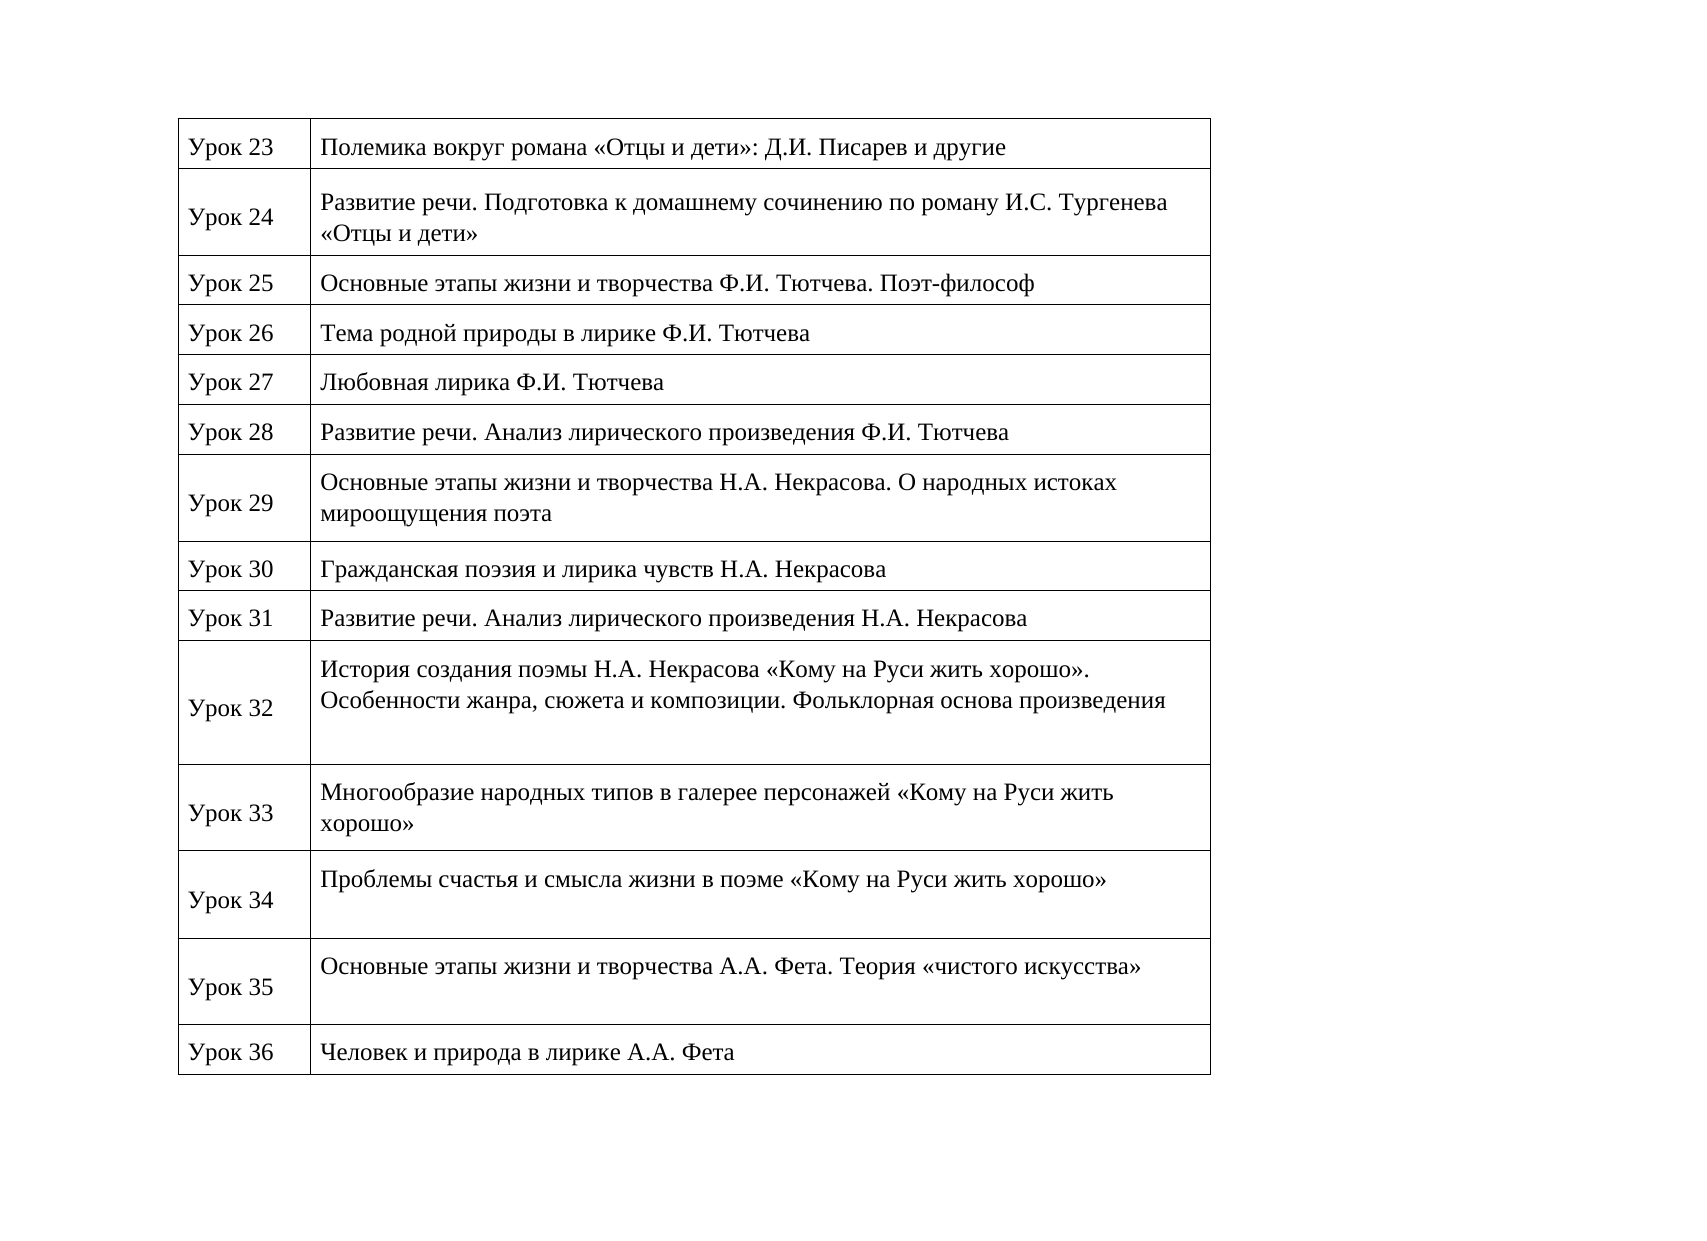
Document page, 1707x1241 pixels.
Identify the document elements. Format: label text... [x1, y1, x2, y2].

table_cell Урок 29 [179, 455, 310, 541]
table_cell Урок 28 [179, 405, 310, 453]
table_cell Тема родной природы в лирике Ф.И. Тютчева [311, 305, 1210, 354]
table_cell Любовная лирика Ф.И. Тютчева [311, 355, 1210, 404]
table_cell Урок 24 [179, 169, 310, 255]
table_cell Основные этапы жизни и творчества Ф.И. Тютчева. Поэт-философ [311, 256, 1210, 304]
table_cell Урок 32 [179, 641, 310, 763]
table_cell Основные этапы жизни и творчества А.А. Фета. Теория «чистого искусства» [311, 939, 1210, 1024]
table_cell Урок 25 [179, 256, 310, 304]
table_cell История создания поэмы Н.А. Некрасова «Кому на Руси жить хорошо». Особенности жанра, сюжета и композиции. Фольклорная основа произведения [311, 641, 1210, 763]
table_cell Урок 27 [179, 355, 310, 404]
table_cell Урок 26 [179, 305, 310, 354]
table_cell Гражданская поэзия и лирика чувств Н.А. Некрасова [311, 542, 1210, 590]
table_cell Урок 23 [179, 119, 310, 168]
table_cell Полемика вокруг романа «Отцы и дети»: Д.И. Писарев и другие [311, 119, 1210, 168]
table_cell Урок 30 [179, 542, 310, 590]
table_cell Развитие речи. Анализ лирического произведения Н.А. Некрасова [311, 591, 1210, 640]
table_cell Проблемы счастья и смысла жизни в поэме «Кому на Руси жить хорошо» [311, 851, 1210, 937]
table_cell Основные этапы жизни и творчества Н.А. Некрасова. О народных истоках мироощущения поэта [311, 455, 1210, 541]
table_cell Урок 34 [179, 851, 310, 937]
table_cell Урок 33 [179, 765, 310, 850]
table_cell Человек и природа в лирике А.А. Фета [311, 1025, 1210, 1074]
table_cell Многообразие народных типов в галерее персонажей «Кому на Руси жить хорошо» [311, 765, 1210, 850]
table_cell Развитие речи. Подготовка к домашнему сочинению по роману И.С. Тургенева «Отцы и дети» [311, 169, 1210, 255]
table_cell Урок 35 [179, 939, 310, 1024]
table_cell Развитие речи. Анализ лирического произведения Ф.И. Тютчева [311, 405, 1210, 453]
table_cell Урок 31 [179, 591, 310, 640]
table_cell Урок 36 [179, 1025, 310, 1074]
